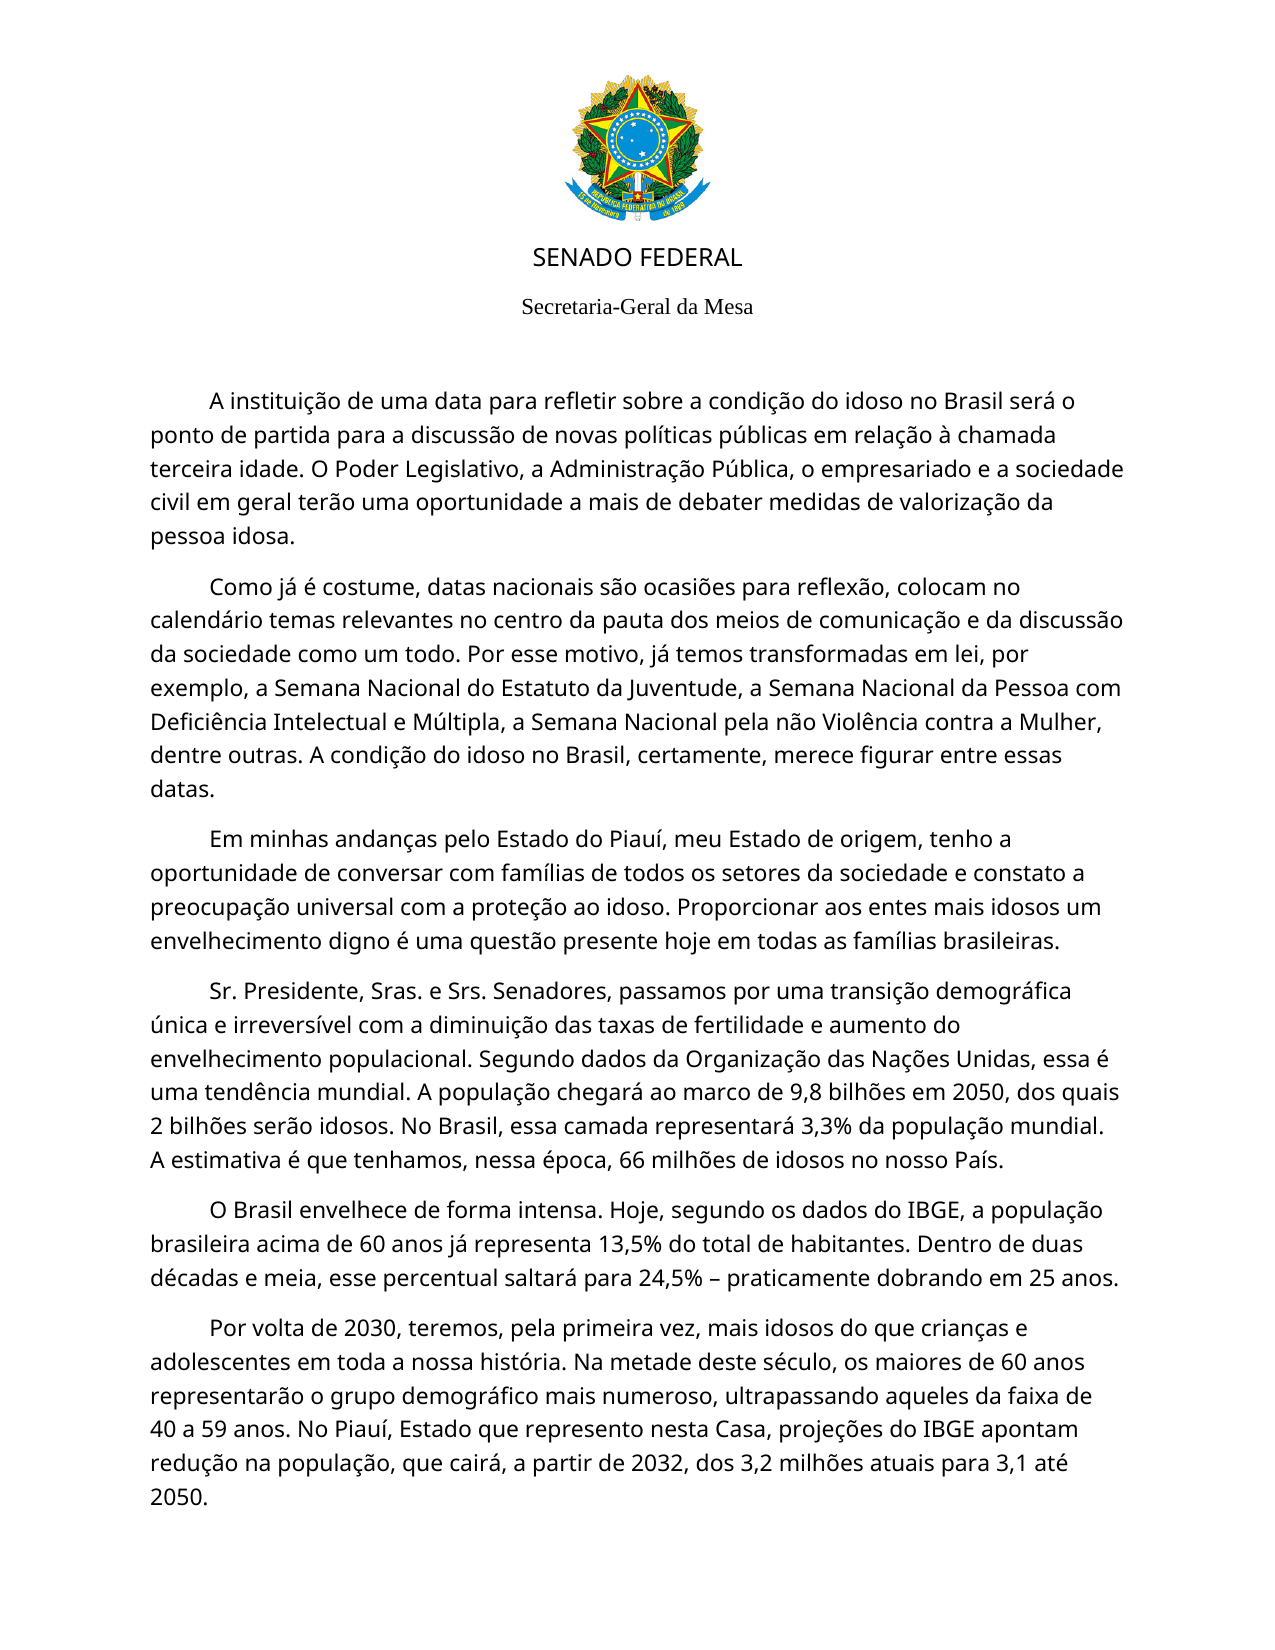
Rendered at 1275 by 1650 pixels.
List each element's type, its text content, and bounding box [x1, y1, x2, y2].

text A instituição de uma data para refletir sobre a condição do idoso no Brasil será o ponto de partida para a discussão de novas políticas públicas em relação à chamada terceira idade. O Poder Legislativo, a Administração Pública, o empresariado e a sociedade civil em geral terão uma oportunidade a mais de debater medidas de valorização da pessoa idosa. [150, 385, 1125, 551]
text Em minhas andanças pelo Estado do Piauí, meu Estado de origem, tenho a oportunidade de conversar com famílias de todos os setores da sociedade e constato a preocupação universal com a proteção ao idoso. Proporcionar aos entes mais idosos um envelhecimento digno é uma questão presente hoje em todas as famílias brasileiras. [150, 823, 1125, 956]
text Por volta de 2030, teremos, pela primeira vez, mais idosos do que crianças e adolescentes em toda a nossa história. Na metade deste século, os maiores de 60 anos representarão o grupo demográfico mais numeroso, ultrapassando aqueles da faixa de 40 a 59 anos. No Piauí, Estado que represento nesta Casa, projeções do IBGE apontam redução na população, que cairá, a partir de 2032, dos 3,2 milhões atuais para 3,1 até 2050. [150, 1312, 1125, 1512]
text Como já é costume, datas nacionais são ocasiões para reflexão, colocam no calendário temas relevantes no centro da pauta dos meios de comunicação e da discussão da sociedade como um todo. Por esse motivo, já temos transformadas em lei, por exemplo, a Semana Nacional do Estatuto da Juventude, a Semana Nacional da Pessoa com Deficiência Intelectual e Múltipla, a Semana Nacional pela não Violência contra a Mulher, dentre outras. A condição do idoso no Brasil, certamente, merece figurar entre essas datas. [150, 570, 1125, 804]
text Sr. Presidente, Sras. e Srs. Senadores, passamos por uma transição demográfica única e irreversível com a diminuição das taxas de fertilidade e aumento do envelhecimento populacional. Segundo dados da Organização das Nações Unidas, essa é uma tendência mundial. A população chegará ao marco de 9,8 bilhões em 2050, dos quais 2 bilhões serão idosos. No Brasil, essa camada representará 3,3% da população mundial. A estimativa é que tenhamos, nessa época, 66 milhões de idosos no nosso País. [150, 975, 1125, 1175]
picture [564, 75, 711, 221]
text O Brasil envelhece de forma intensa. Hoje, segundo os dados do IBGE, a população brasileira acima de 60 anos já representa 13,5% do total de habitantes. Dentro de duas décadas e meia, esse percentual saltará para 24,5% – praticamente dobrando em 25 anos. [150, 1194, 1125, 1293]
